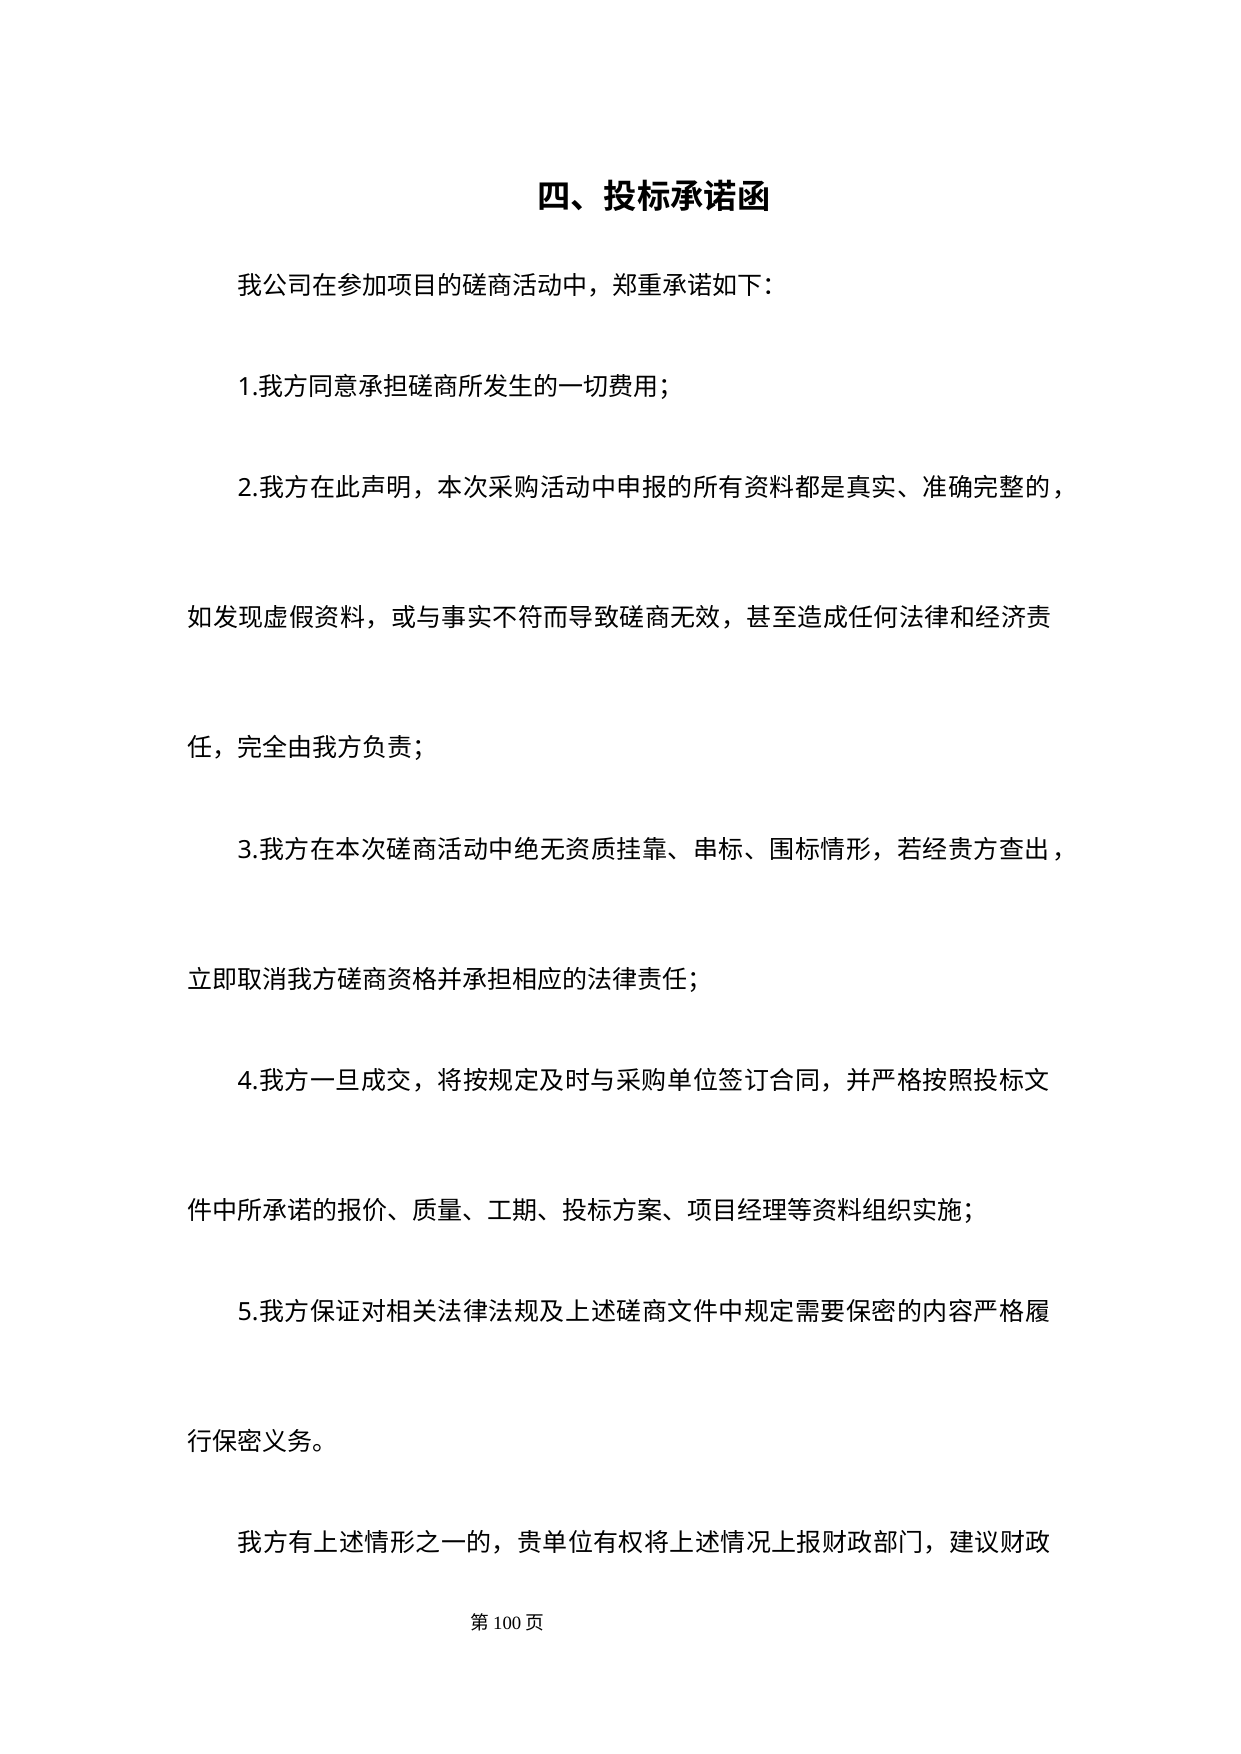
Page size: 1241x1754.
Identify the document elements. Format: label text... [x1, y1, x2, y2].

text 1.我方同意承担磋商所发生的一切费用； [187, 352, 1053, 417]
text 2.我方在此声明，本次采购活动中申报的所有资料都是真实、准确完整的，如发现虚假资料，或与事实不符而导致磋商无效，甚至造成任何法律和经济责任，完全由我方负责； [187, 453, 1053, 778]
text 四、投标承诺函 [187, 162, 1053, 227]
text 我公司在参加项目的磋商活动中，郑重承诺如下： [187, 251, 1053, 316]
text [187, 1508, 1053, 1573]
text 5.我方保证对相关法律法规及上述磋商文件中规定需要保密的内容严格履行保密义务。 [187, 1277, 1053, 1472]
text 3.我方在本次磋商活动中绝无资质挂靠、串标、围标情形，若经贵方查出，立即取消我方磋商资格并承担相应的法律责任； [187, 815, 1053, 1010]
text 4.我方一旦成交，将按规定及时与采购单位签订合同，并严格按照投标文件中所承诺的报价、质量、工期、投标方案、项目经理等资料组织实施； [187, 1046, 1053, 1241]
